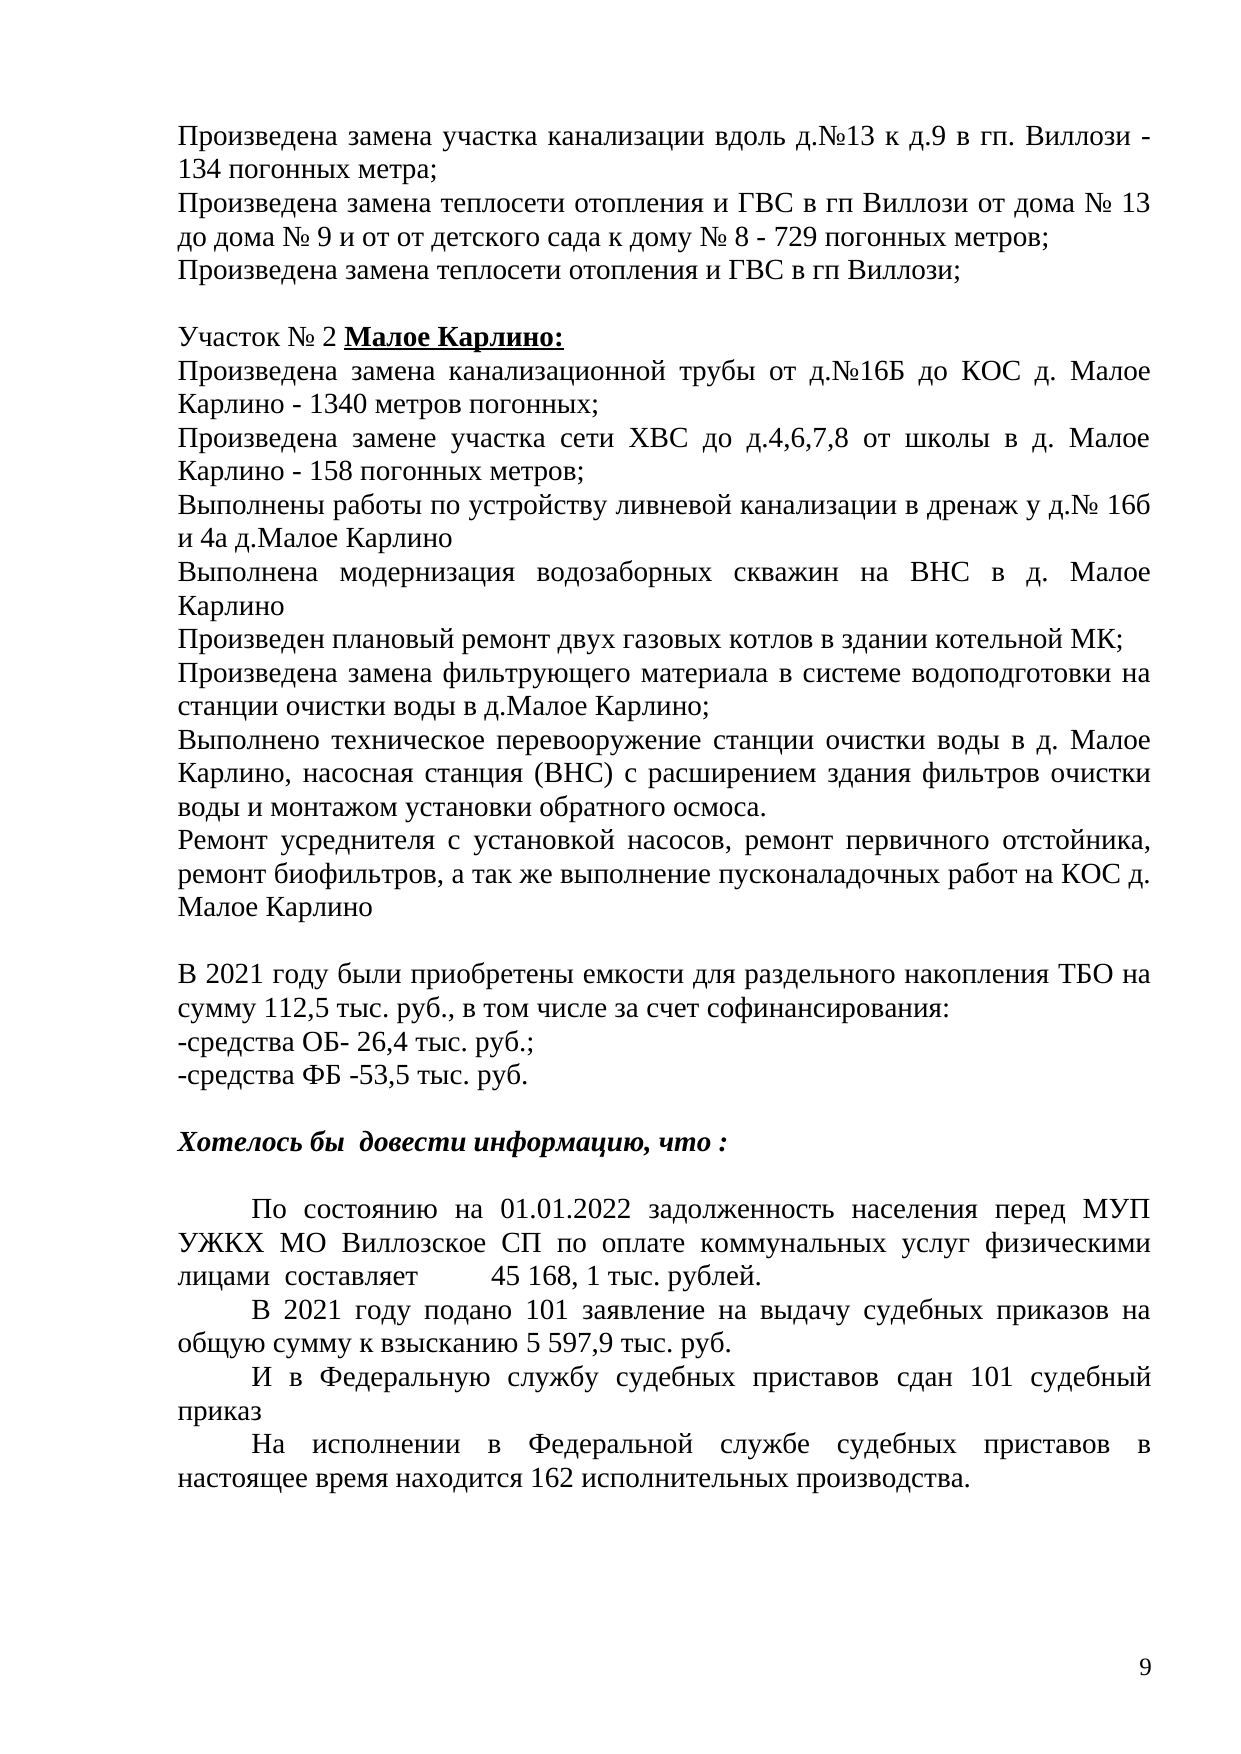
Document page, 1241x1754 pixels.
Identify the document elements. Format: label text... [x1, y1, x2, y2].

text В 2021 году подано 101 заявление на выдачу судебных приказов на общую сумму к взысканию 5 597,9 тыс. руб. [177, 1292, 1152, 1359]
text -средства ОБ- 26,4 тыс. руб.; [177, 1024, 1152, 1057]
text Произведена замена теплосети отопления и ГВС в гп Виллози от дома № 13 до дома № 9 и от от детского сада к дому № 8 - 729 погонных метров; [177, 185, 1152, 252]
text Выполнены работы по устройству ливневой канализации в дренаж у д.№ 16б и 4а д.Малое Карлино [177, 487, 1152, 554]
text Участок № 2 Малое Карлино: [177, 319, 1152, 353]
text И в Федеральную службу судебных приставов сдан 101 судебный приказ [177, 1359, 1152, 1426]
text Выполнена модернизация водозаборных скважин на ВНС в д. Малое Карлино [177, 554, 1152, 621]
text По состоянию на 01.01.2022 задолженность населения перед МУП УЖКХ МО Виллозское СП по оплате коммунальных услуг физическими лицами составляет 45 168, 1 тыс. рублей. [177, 1191, 1152, 1292]
text Произведена замена фильтрующего материала в системе водоподготовки на станции очистки воды в д.Малое Карлино; [177, 655, 1152, 722]
text Произведена замене участка сети ХВС до д.4,6,7,8 от школы в д. Малое Карлино - 158 погонных метров; [177, 420, 1152, 487]
text -средства ФБ -53,5 тыс. руб. [177, 1057, 1152, 1091]
text Ремонт усреднителя с установкой насосов, ремонт первичного отстойника, ремонт биофильтров, а так же выполнение пусконаладочных работ на КОС д. Малое Карлино [177, 822, 1152, 923]
text Произведена замена участка канализации вдоль д.№13 к д.9 в гп. Виллози - 134 погонных метра; [177, 118, 1152, 185]
text Выполнено техническое перевооружение станции очистки воды в д. Малое Карлино, насосная станция (ВНС) с расширением здания фильтров очистки воды и монтажом установки обратного осмоса. [177, 722, 1152, 822]
text Хотелось бы довести информацию, что : [177, 1124, 1152, 1158]
text Произведен плановый ремонт двух газовых котлов в здании котельной МК; [177, 621, 1152, 655]
text В 2021 году были приобретены емкости для раздельного накопления ТБО на сумму 112,5 тыс. руб., в том числе за счет софинансирования: [177, 957, 1152, 1024]
text Произведена замена канализационной трубы от д.№16Б до КОС д. Малое Карлино - 1340 метров погонных; [177, 353, 1152, 420]
text Произведена замена теплосети отопления и ГВС в гп Виллози; [177, 252, 1152, 286]
text На исполнении в Федеральной службе судебных приставов в настоящее время находится 162 исполнительных производства. [177, 1426, 1152, 1493]
